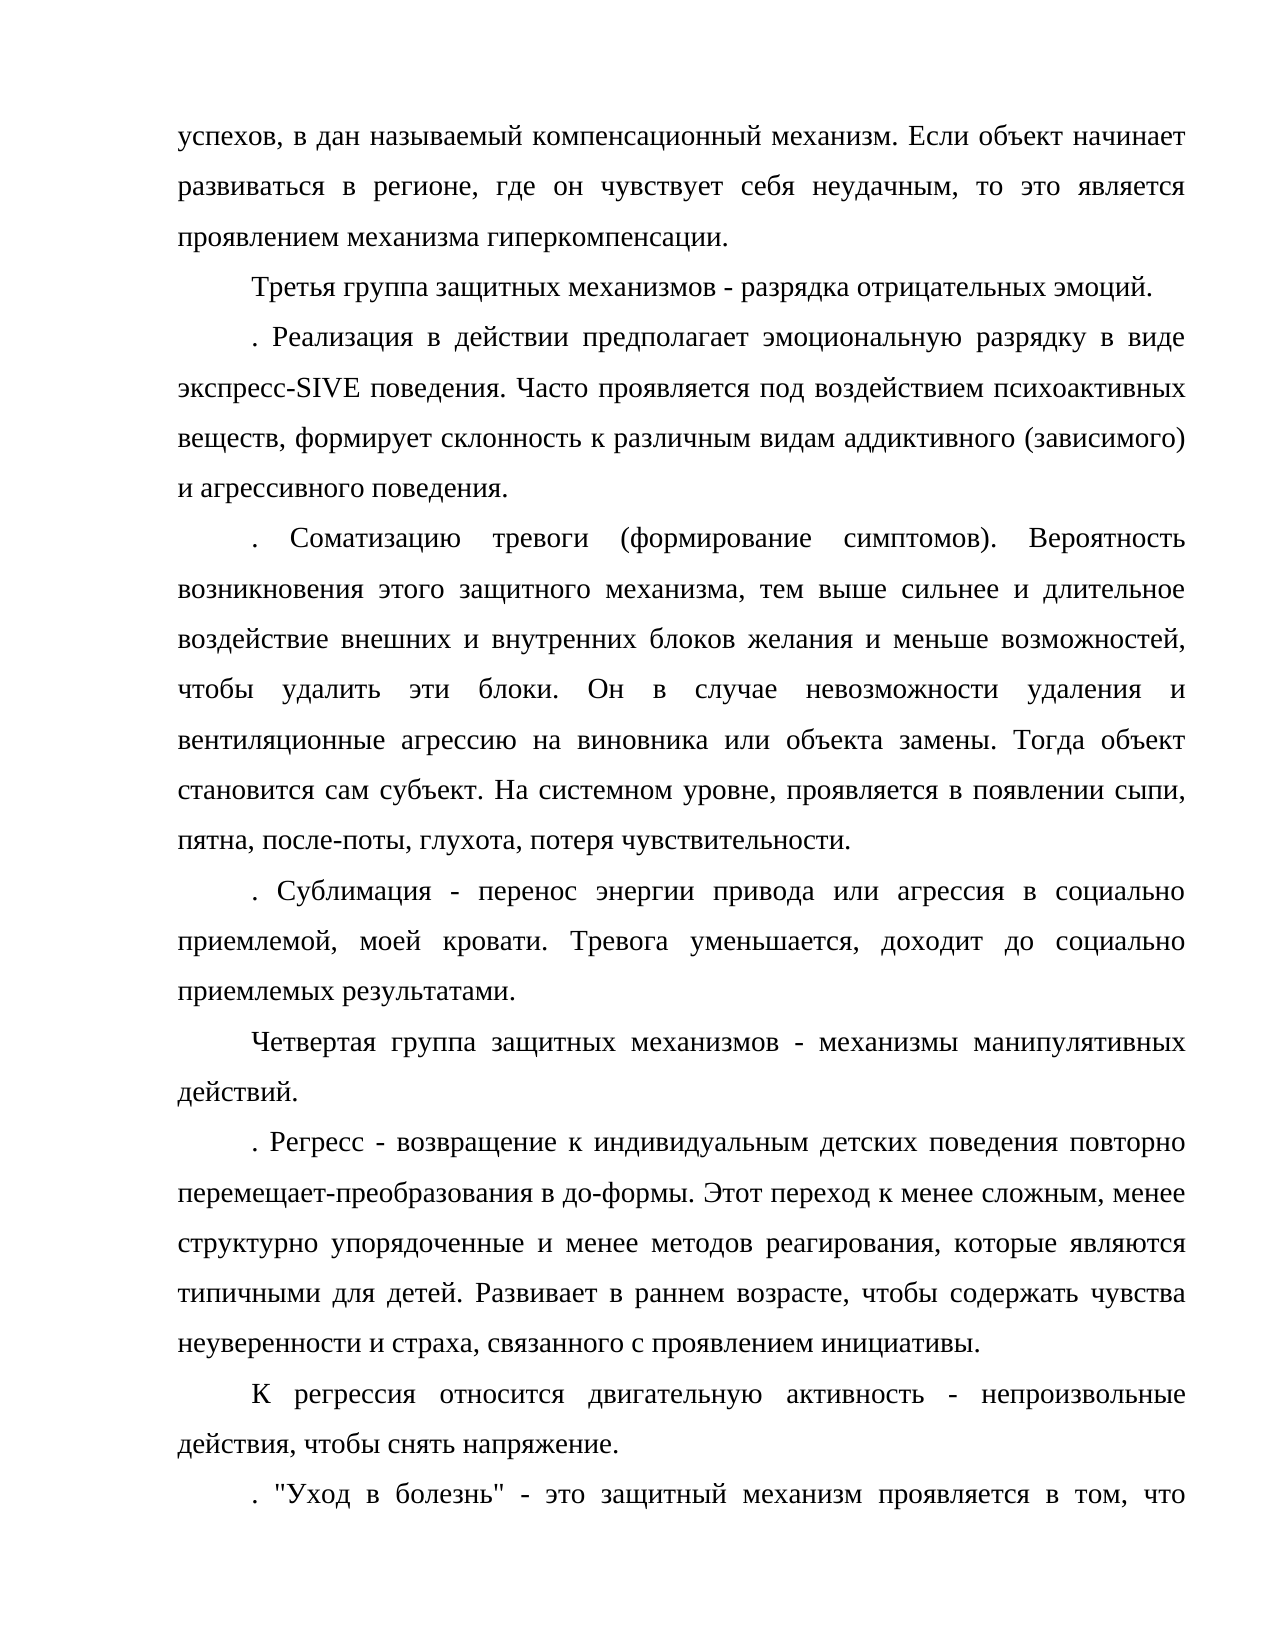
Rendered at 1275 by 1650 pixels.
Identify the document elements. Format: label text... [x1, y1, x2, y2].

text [177, 1477, 1186, 1510]
text . Сублимация - перенос энергии привода или агрессия в социально приемлемой, моей кровати. Тревога уменьшается, доходит до социально приемлемых результатами. [177, 873, 1186, 1007]
text Третья группа защитных механизмов - разрядка отрицательных эмоций. [177, 269, 1186, 303]
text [177, 118, 1186, 252]
text . Соматизацию тревоги (формирование симптомов). Вероятность возникновения этого защитного механизма, тем выше сильнее и длительное воздействие внешних и внутренних блоков желания и меньше возможностей, чтобы удалить эти блоки. Он в случае невозможности удаления и вентиляционные агрессию на виновника или объекта замены. Тогда объект становится сам субъект. На системном уровне, проявляется в появлении сыпи, пятна, после-поты, глухота, потеря чувствительности. [177, 521, 1186, 856]
text . Регресс - возвращение к индивидуальным детских поведения повторно перемещает-преобразования в до-формы. Этот переход к менее сложным, менее структурно упорядоченные и менее методов реагирования, которые являются типичными для детей. Развивает в раннем возрасте, чтобы содержать чувства неуверенности и страха, связанного с проявлением инициативы. [177, 1124, 1186, 1359]
text Четвертая группа защитных механизмов - механизмы манипулятивных действий. [177, 1024, 1186, 1108]
text . Реализация в действии предполагает эмоциональную разрядку в виде экспресс-SIVE поведения. Часто проявляется под воздействием психоактивных веществ, формирует склонность к различным видам аддиктивного (зависимого) и агрессивного поведения. [177, 319, 1186, 504]
text К регрессия относится двигательную активность - непроизвольные действия, чтобы снять напряжение. [177, 1376, 1186, 1460]
